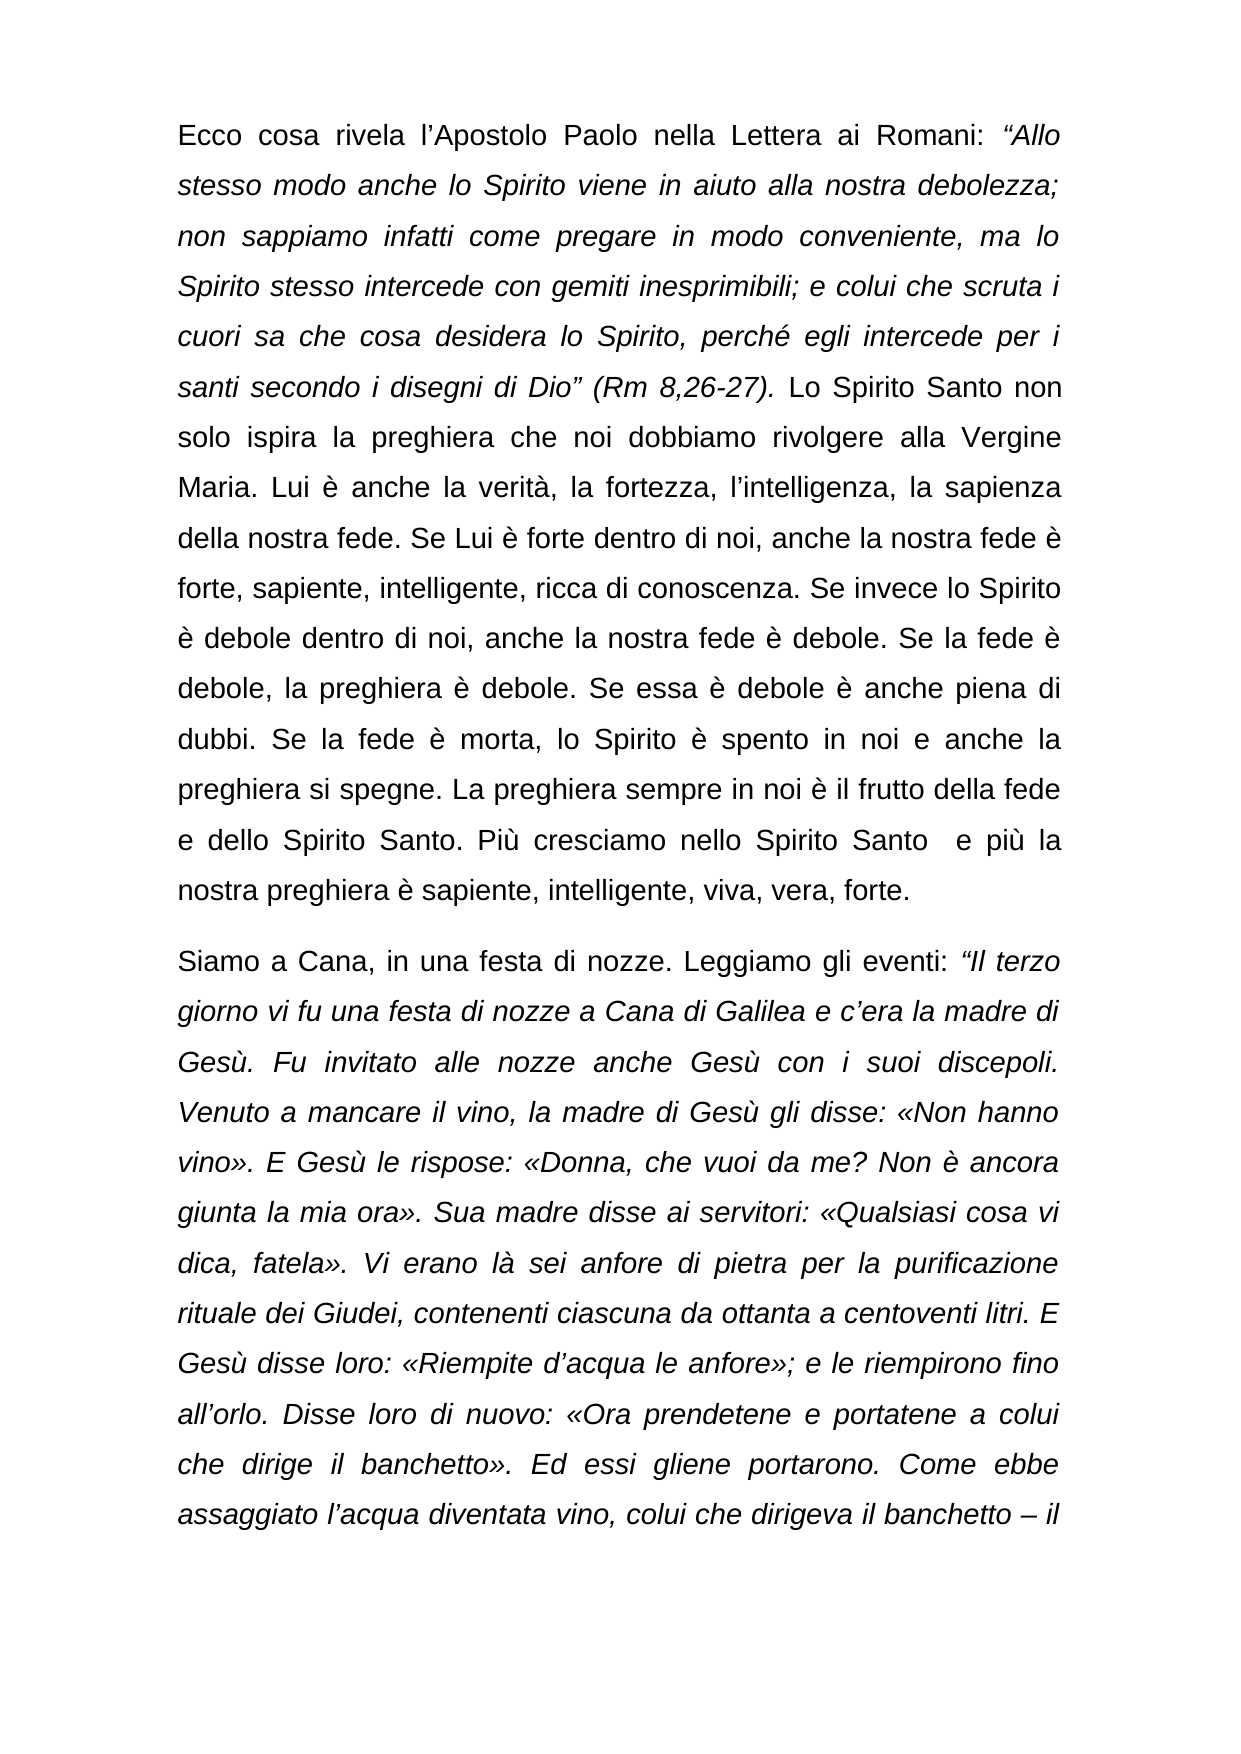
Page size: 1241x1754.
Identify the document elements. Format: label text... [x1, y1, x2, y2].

text Ecco cosa rivela l’Apostolo Paolo nella Lettera ai Romani: “Allo stesso modo anche lo Spirito viene in aiuto alla nostra debolezza; non sappiamo infatti come pregare in modo conveniente, ma lo Spirito stesso intercede con gemiti inesprimibili; e colui che scruta i cuori sa che cosa desidera lo Spirito, perché egli intercede per i santi secondo i disegni di Dio” (Rm 8,26-27). Lo Spirito Santo non solo ispira la preghiera che noi dobbiamo rivolgere alla Vergine Maria. Lui è anche la verità, la fortezza, l’intelligenza, la sapienza della nostra fede. Se Lui è forte dentro di noi, anche la nostra fede è forte, sapiente, intelligente, ricca di conoscenza. Se invece lo Spirito è debole dentro di noi, anche la nostra fede è debole. Se la fede è debole, la preghiera è debole. Se essa è debole è anche piena di dubbi. Se la fede è morta, lo Spirito è spento in noi e anche la preghiera si spegne. La preghiera sempre in noi è il frutto della fede e dello Spirito Santo. Più cresciamo nello Spirito Santo e più la nostra preghiera è sapiente, intelligente, viva, vera, forte. [177, 118, 1063, 906]
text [177, 944, 1063, 1531]
